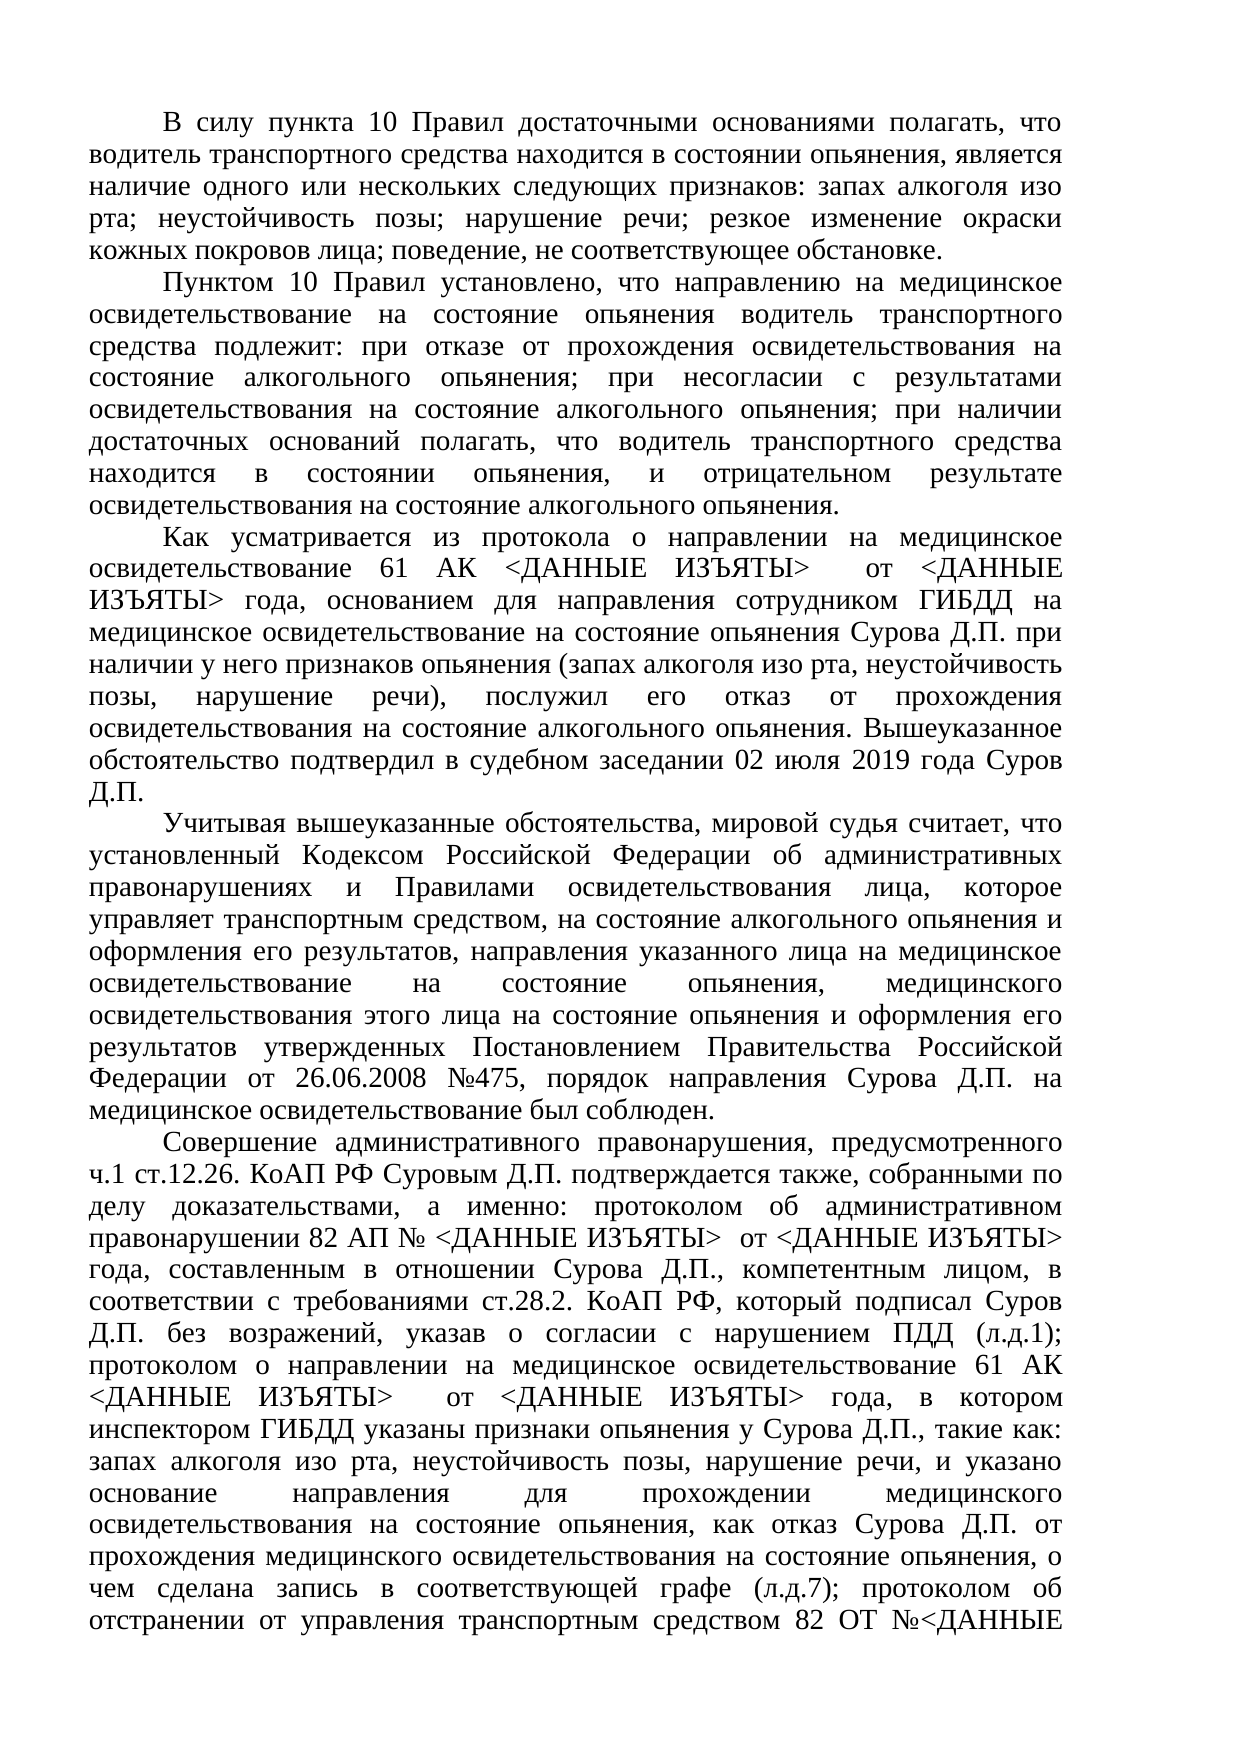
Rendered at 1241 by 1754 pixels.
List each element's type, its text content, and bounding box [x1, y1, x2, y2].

text Учитывая вышеуказанные обстоятельства, мировой судья считает, что установленный Кодексом Российской Федерации об административных правонарушениях и Правилами освидетельствования лица, которое управляет транспортным средством, на состояние алкогольного опьянения и оформления его результатов, направления указанного лица на медицинское освидетельствование на состояние опьянения, медицинского освидетельствования этого лица на состояние опьянения и оформления его результатов утвержденных Постановлением Правительства Российской Федерации от 26.06.2008 №475, порядок направления Сурова Д.П. на медицинское освидетельствование был соблюден. [89, 807, 1063, 1126]
text Как усматривается из протокола о направлении на медицинское освидетельствование 61 АК <ДАННЫЕ ИЗЪЯТЫ> от <ДАННЫЕ ИЗЪЯТЫ> года, основанием для направления сотрудником ГИБДД на медицинское освидетельствование на состояние опьянения Сурова Д.П. при наличии у него признаков опьянения (запах алкоголя изо рта, неустойчивость позы, нарушение речи), послужил его отказ от прохождения освидетельствования на состояние алкогольного опьянения. Вышеуказанное обстоятельство подтвердил в судебном заседании 02 июля 2019 года Суров Д.П. [89, 521, 1063, 807]
text Пунктом 10 Правил установлено, что направлению на медицинское освидетельствование на состояние опьянения водитель транспортного средства подлежит: при отказе от прохождения освидетельствования на состояние алкогольного опьянения; при несогласии с результатами освидетельствования на состояние алкогольного опьянения; при наличии достаточных оснований полагать, что водитель транспортного средства находится в состоянии опьянения, и отрицательном результате освидетельствования на состояние алкогольного опьянения. [89, 266, 1063, 521]
text В силу пункта 10 Правил достаточными основаниями полагать, что водитель транспортного средства находится в состоянии опьянения, является наличие одного или нескольких следующих признаков: запах алкоголя изо рта; неустойчивость позы; нарушение речи; резкое изменение окраски кожных покровов лица; поведение, не соответствующее обстановке. [89, 106, 1063, 266]
